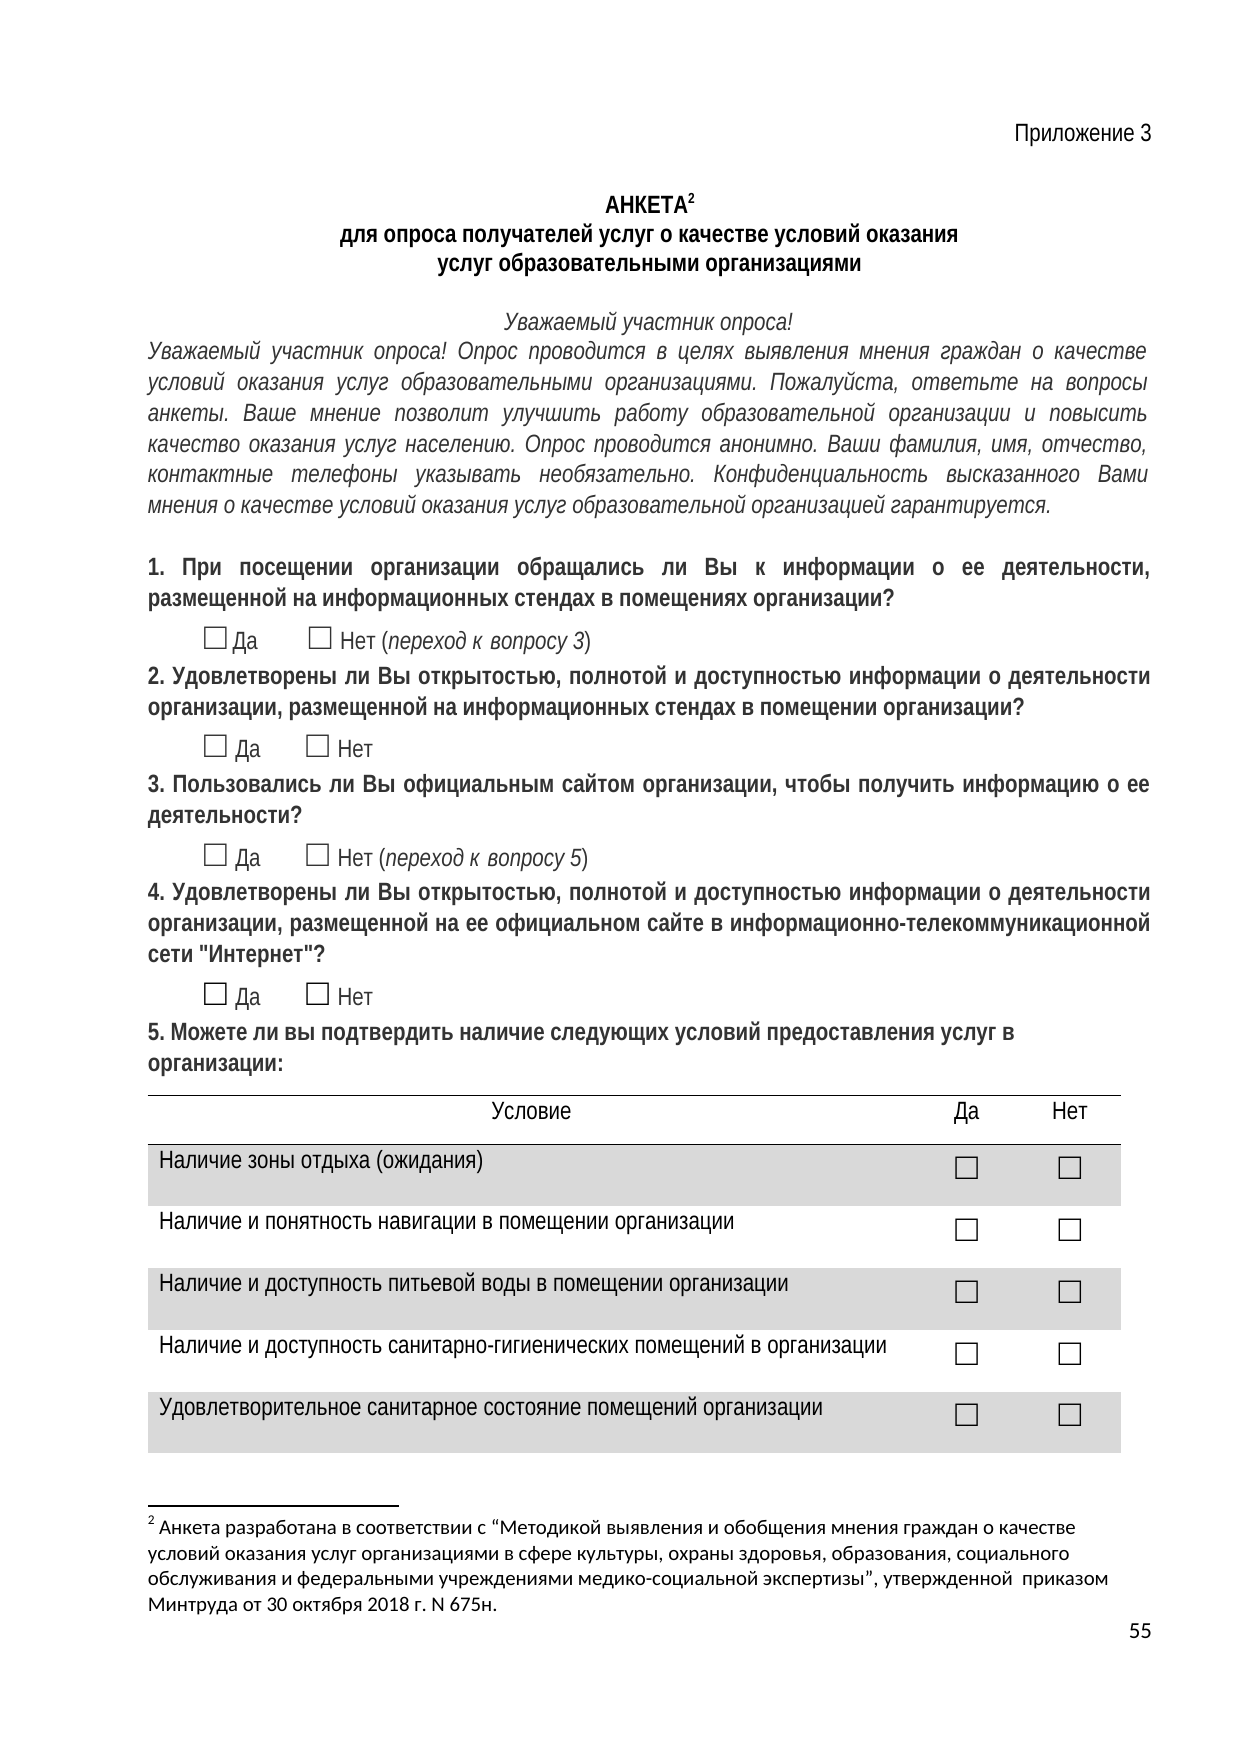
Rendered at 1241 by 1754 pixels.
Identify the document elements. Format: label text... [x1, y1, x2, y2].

subtitle Приложение 3 [148, 118, 1152, 147]
text Уважаемый участник опроса! Опрос проводится в целях выявления мнения граждан о качестве условий оказания услуг образовательными организациями. Пожалуйста, ответьте на вопросы анкеты. Ваше мнение позволит улучшить работу образовательной организации и повысить качество оказания услуг населению. Опрос проводится анонимно. Ваши фамилия, имя, отчество, контактные телефоны указывать необязательно. Конфиденциальность высказанного Вами мнения о качестве условий оказания услуг образовательной организацией гарантируется. [148, 336, 1152, 519]
text 2. Удовлетворены ли Вы открытостью, полнотой и доступностью информации о деятельности организации, размещенной на информационных стендах в помещении организации? [148, 661, 1152, 720]
text 5. Можете ли вы подтвердить наличие следующих условий предоставления услуг в организации: [148, 1017, 1152, 1076]
text 4. Удовлетворены ли Вы открытостью, полнотой и доступностью информации о деятельности организации, размещенной на ее официальном сайте в информационно-телекоммуникационной сети "Интернет"? [148, 877, 1152, 968]
text □ Да □ Нет (переход к вопросу 3) [148, 614, 1152, 657]
text □ Да □ Нет [148, 722, 1152, 766]
text □ Да □ Нет [148, 970, 1152, 1013]
subtitle услуг образовательными организациями [148, 247, 1152, 276]
text 3. Пользовались ли Вы официальным сайтом организации, чтобы получить информацию о ее деятельности? [148, 769, 1152, 828]
text 1. При посещении организации обращались ли Вы к информации о ее деятельности, размещенной на информационных стендах в помещениях организации? [148, 552, 1152, 612]
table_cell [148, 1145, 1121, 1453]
subtitle АНКЕТА [148, 190, 1152, 219]
subtitle для опроса получателей услуг о качестве условий оказания [148, 219, 1152, 247]
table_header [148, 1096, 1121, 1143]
text □ Да □ Нет (переход к вопросу 5) [148, 831, 1152, 874]
text Уважаемый участник опроса! [148, 307, 1152, 336]
